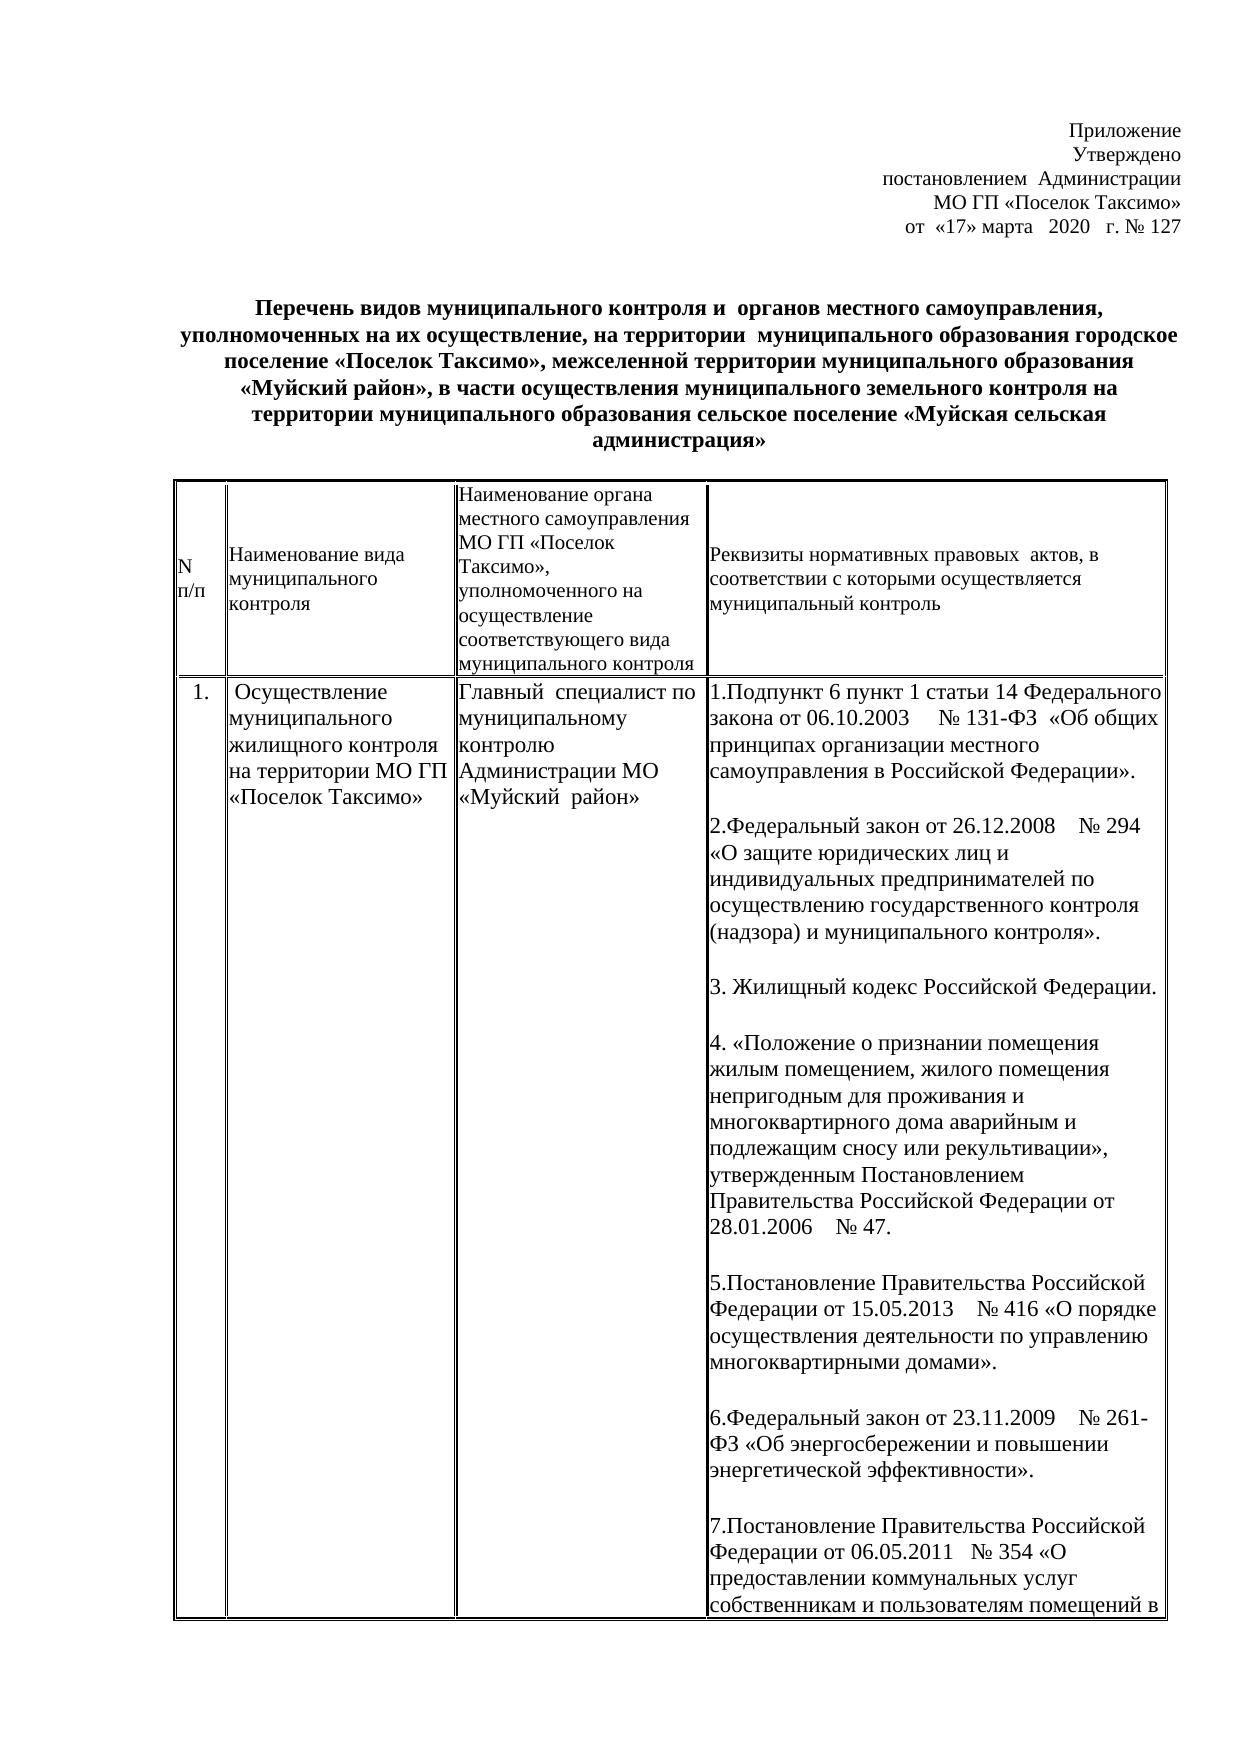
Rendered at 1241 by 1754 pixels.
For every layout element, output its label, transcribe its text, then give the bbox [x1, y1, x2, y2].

table_cell 1. [175, 675, 226, 1617]
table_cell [226, 675, 456, 1617]
text Перечень видов муниципального контроля и органов местного самоуправления, уполномоченных на их осуществление, на территории муниципального образования городское поселение «Поселок Таксимо», межселенной территории муниципального образования «Муйский район», в части осуществления муниципального земельного контроля на территории муниципального образования сельское поселение «Муйская сельская администрация» [177, 294, 1181, 453]
text МО ГП «Поселок Таксимо» [177, 190, 1181, 214]
text Утверждено [177, 142, 1181, 166]
text от «17» марта 2020 г. № 127 [177, 214, 1181, 238]
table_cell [456, 678, 707, 1617]
text Приложение [177, 118, 1181, 142]
table_header N п/п [177, 482, 226, 675]
table_header Реквизиты нормативных правовых актов, в соответствии с которыми осуществляется муниципальный контроль [707, 482, 1165, 675]
text постановлением Администрации [177, 166, 1181, 190]
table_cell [707, 675, 1166, 1617]
table_header Наименование органа местного самоуправления МО ГП «Поселок Таксимо», уполномоченного на осуществление соответствующего вида муниципального контроля [456, 481, 707, 675]
table_header Наименование вида муниципального контроля [226, 481, 456, 675]
